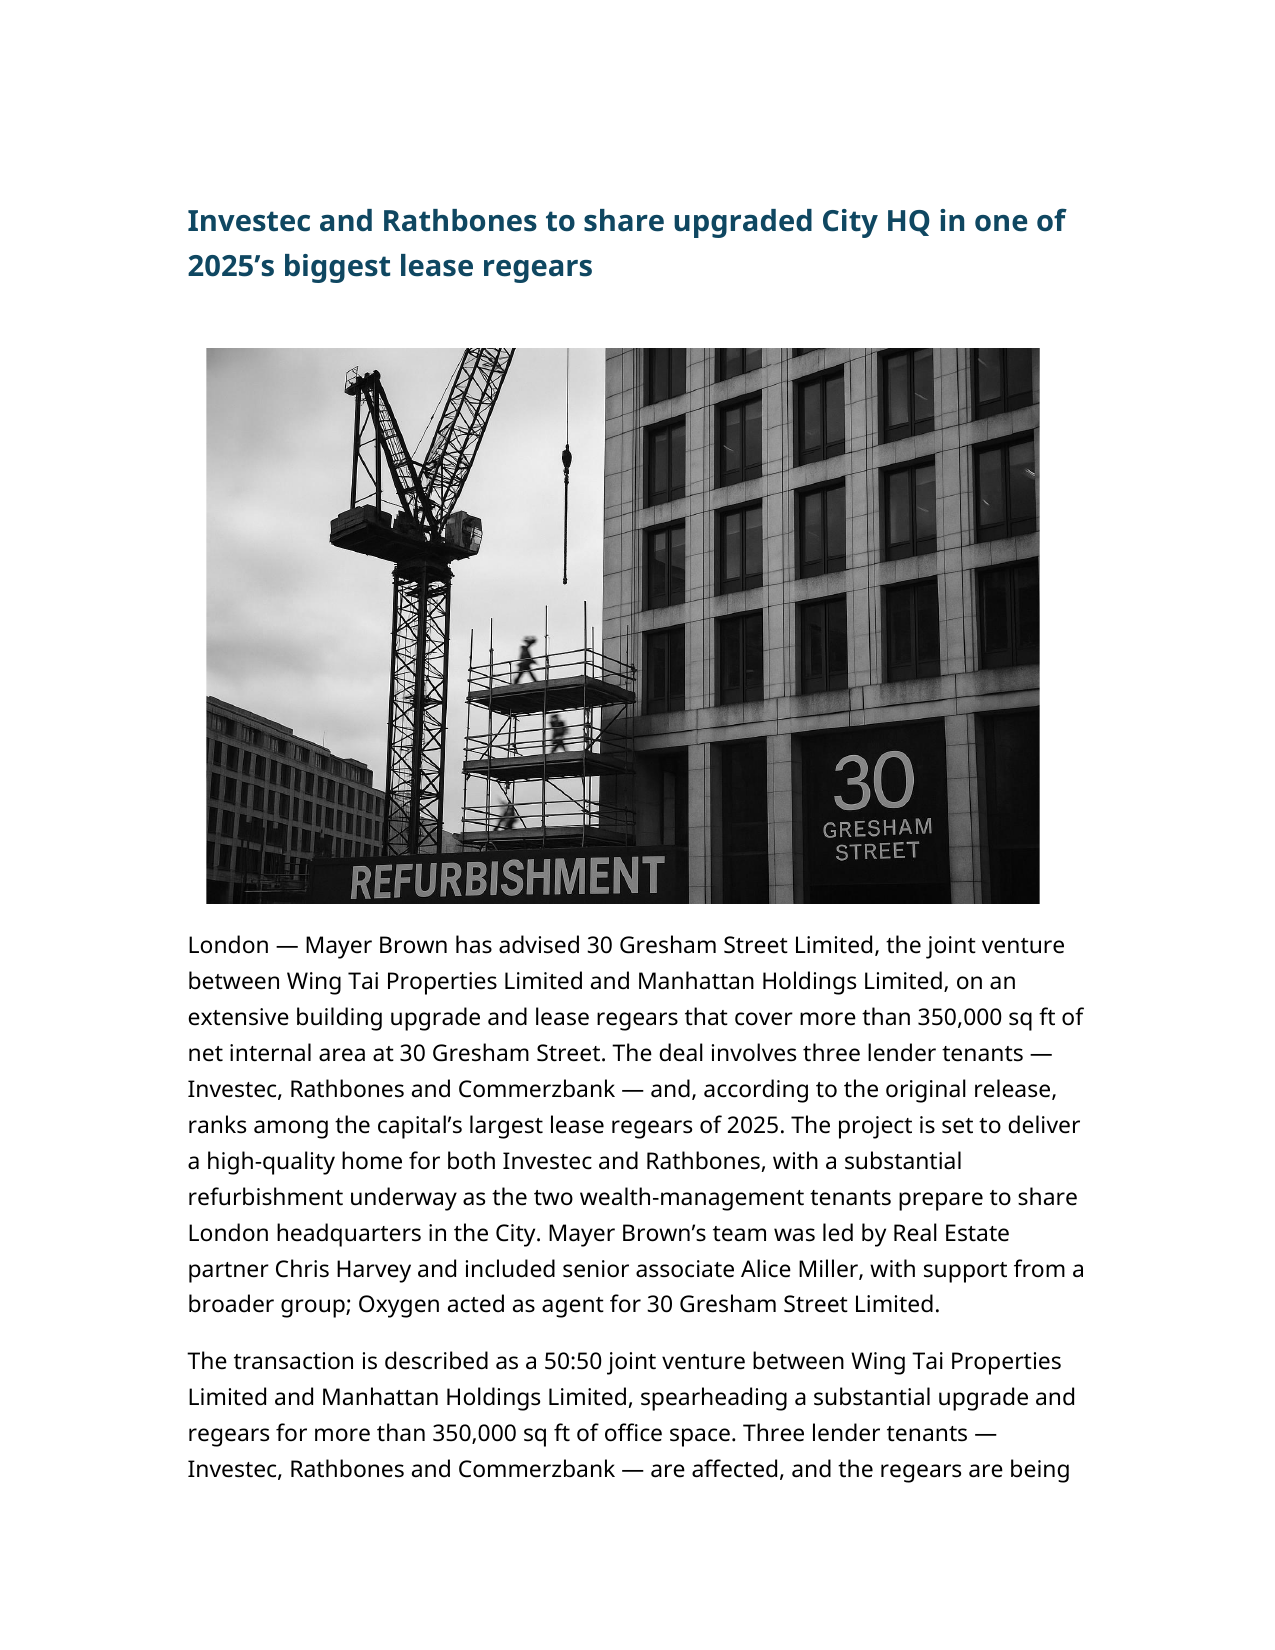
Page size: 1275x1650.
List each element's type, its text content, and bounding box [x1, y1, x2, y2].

subtitle Investec and Rathbones to share upgraded City HQ in one of 2025’s biggest lease regears [187, 200, 1087, 285]
picture [206, 348, 1040, 904]
text London — Mayer Brown has advised 30 Gresham Street Limited, the joint venture between Wing Tai Properties Limited and Manhattan Holdings Limited, on an extensive building upgrade and lease regears that cover more than 350,000 sq ft of net internal area at 30 Gresham Street. The deal involves three lender tenants — Investec, Rathbones and Commerzbank — and, according to the original release, ranks among the capital’s largest lease regears of 2025. The project is set to deliver a high-quality home for both Investec and Rathbones, with a substantial refurbishment underway as the two wealth-management tenants prepare to share London headquarters in the City. Mayer Brown’s team was led by Real Estate partner Chris Harvey and included senior associate Alice Miller, with support from a broader group; Oxygen acted as agent for 30 Gresham Street Limited. [187, 929, 1087, 1320]
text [187, 1345, 1087, 1484]
